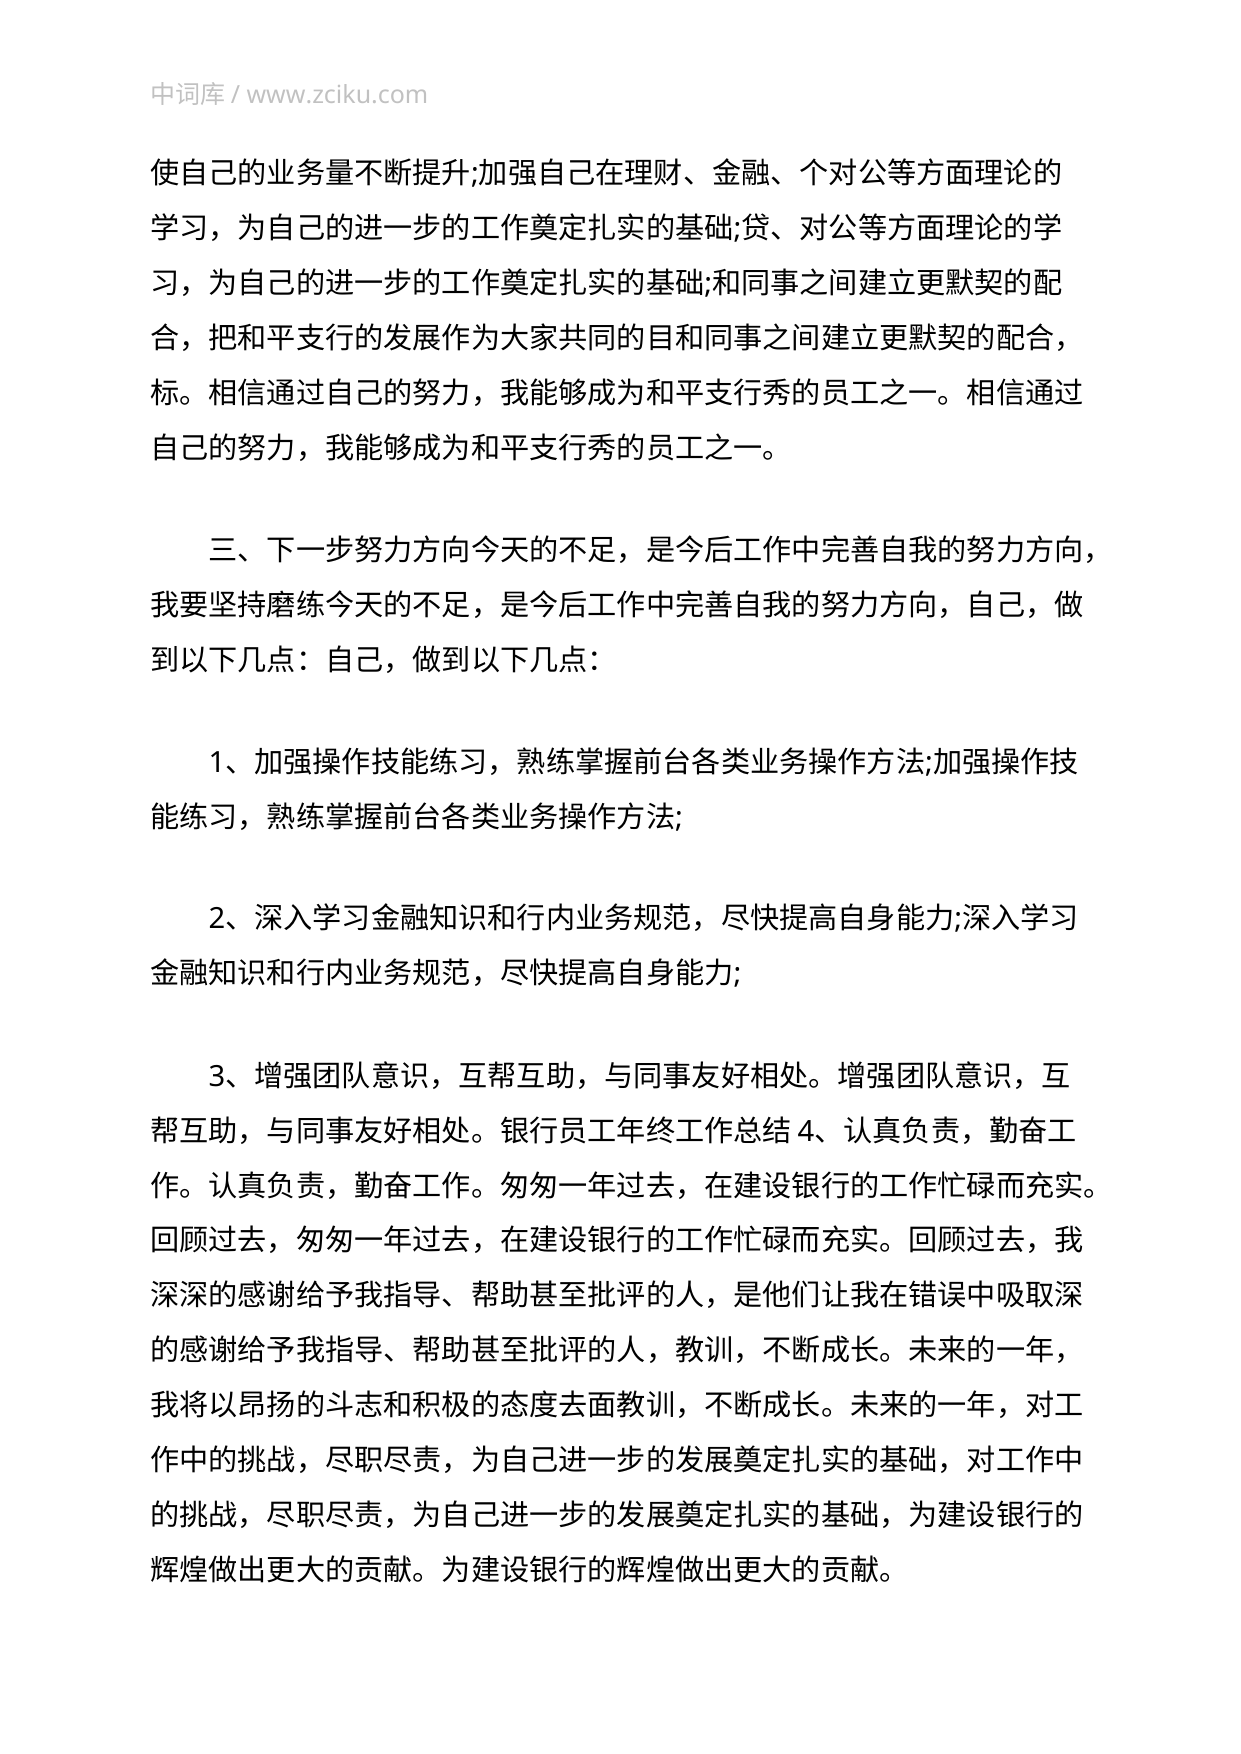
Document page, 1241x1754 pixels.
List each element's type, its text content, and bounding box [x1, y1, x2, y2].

text 三、下一步努力方向今天的不足，是今后工作中完善自我的努力方向，我要坚持磨练今天的不足，是今后工作中完善自我的努力方向，自己，做到以下几点：自己，做到以下几点： [150, 527, 1090, 679]
text 3、增强团队意识，互帮互助，与同事友好相处。增强团队意识，互帮互助，与同事友好相处。银行员工年终工作总结4、认真负责，勤奋工作。认真负责，勤奋工作。匆匆一年过去，在建设银行的工作忙碌而充实。回顾过去，匆匆一年过去，在建设银行的工作忙碌而充实。回顾过去，我深深的感谢给予我指导、帮助甚至批评的人，是他们让我在错误中吸取深的感谢给予我指导、帮助甚至批评的人，教训，不断成长。未来的一年，我将以昂扬的斗志和积极的态度去面教训，不断成长。未来的一年，对工作中的挑战，尽职尽责，为自己进一步的发展奠定扎实的基础，对工作中的挑战，尽职尽责，为自己进一步的发展奠定扎实的基础，为建设银行的辉煌做出更大的贡献。为建设银行的辉煌做出更大的贡献。 [150, 1052, 1090, 1589]
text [150, 150, 1090, 467]
text 2、深入学习金融知识和行内业务规范，尽快提高自身能力;深入学习金融知识和行内业务规范，尽快提高自身能力; [150, 895, 1090, 992]
text 1、加强操作技能练习，熟练掌握前台各类业务操作方法;加强操作技能练习，熟练掌握前台各类业务操作方法; [150, 738, 1090, 836]
